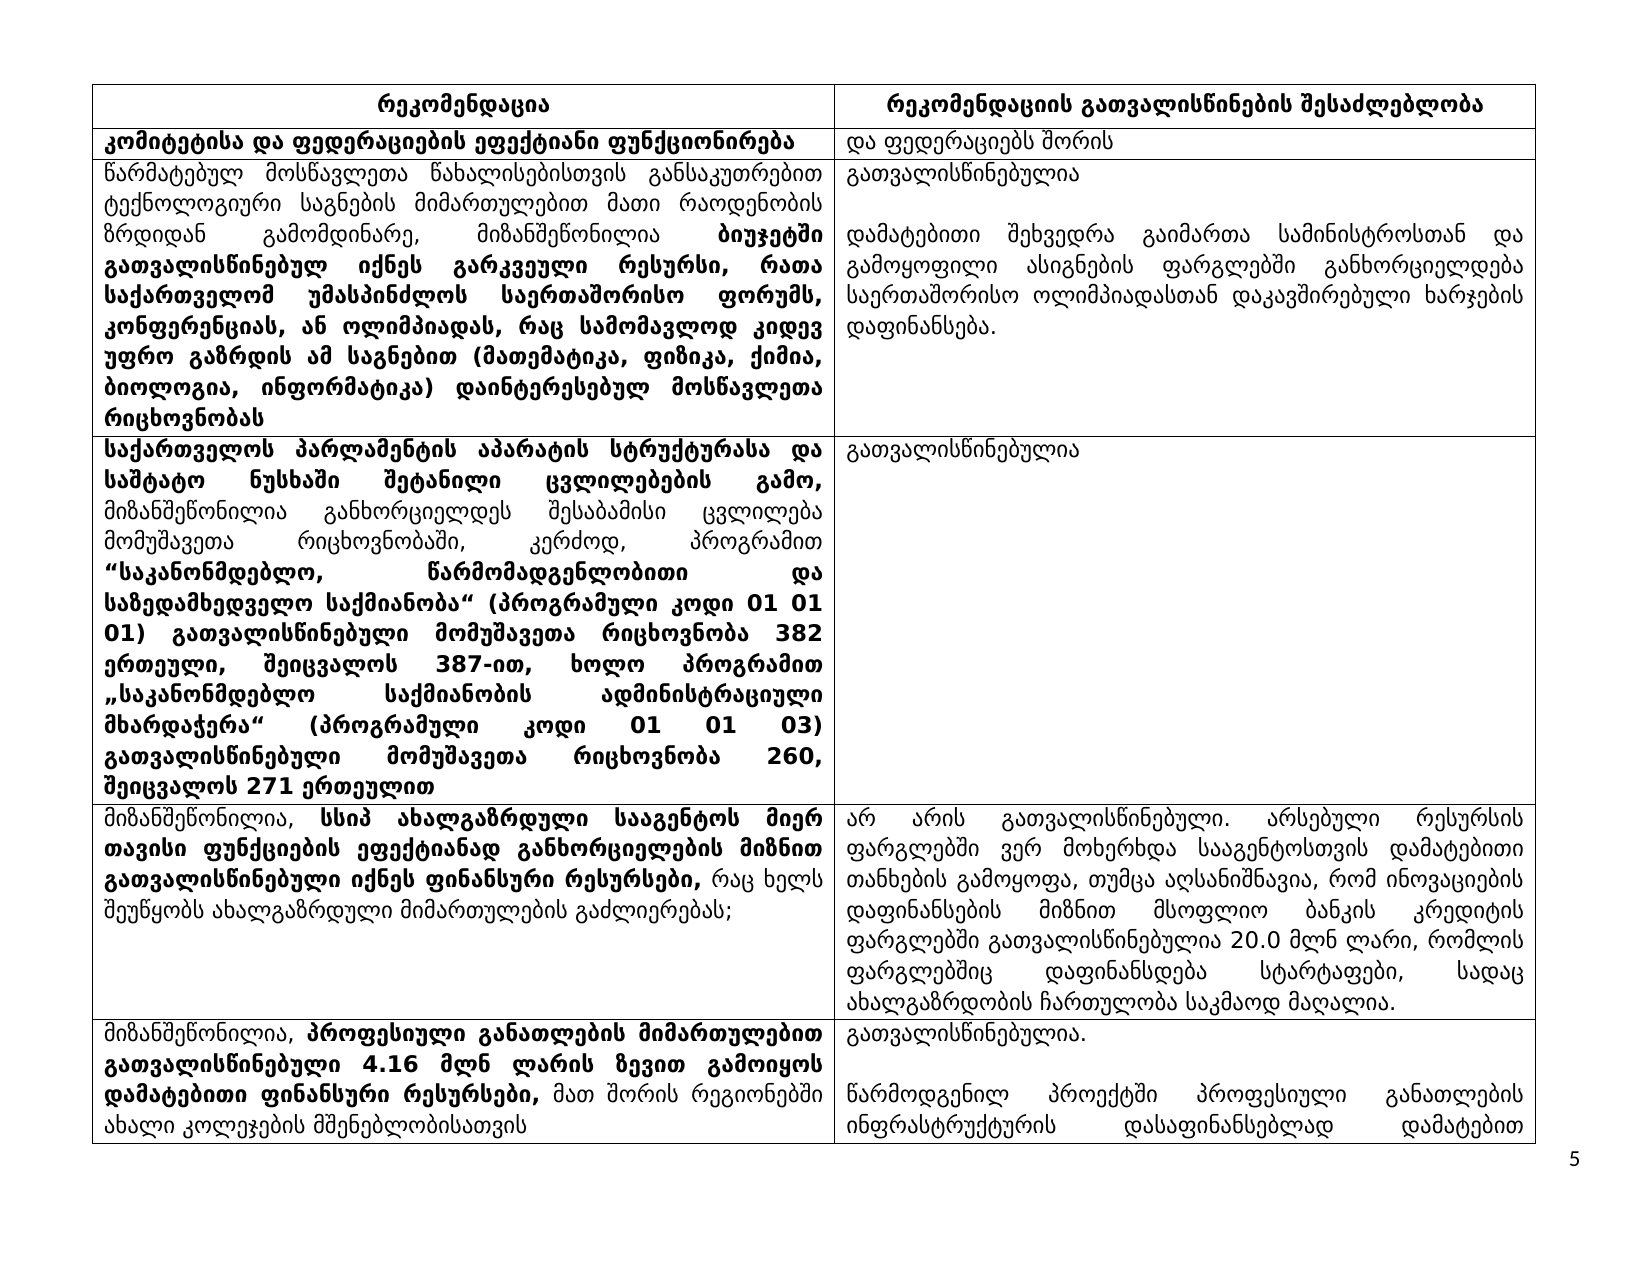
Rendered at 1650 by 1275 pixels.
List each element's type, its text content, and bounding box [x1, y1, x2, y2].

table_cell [835, 1020, 1535, 1143]
table_cell წარმატებულ მოსწავლეთა წახალისებისთვის განსაკუთრებით ტექნოლოგიური საგნების მიმართულებით მათი რაოდენობის ზრდიდან გამომდინარე, მიზანშეწონილია ბიუჯეტში გათვალისწინებულ იქნეს გარკვეული რესურსი, რათა საქართველომ უმასპინძლოს საერთაშორისო ფორუმს, კონფერენციას, ან ოლიმპიადას, რაც სამომავლოდ კიდევ უფრო გაზრდის ამ საგნებით (მათემატიკა, ფიზიკა, ქიმია, ბიოლოგია, ინფორმატიკა) დაინტერესებულ მოსწავლეთა რიცხოვნობას [93, 160, 834, 436]
table_cell არ არის გათვალისწინებული. არსებული რესურსის ფარგლებში ვერ მოხერხდა სააგენტოსთვის დამატებითი თანხების გამოყოფა, თუმცა აღსანიშნავია, რომ ინოვაციების დაფინანსების მიზნით მსოფლიო ბანკის კრედიტის ფარგლებში გათვალისწინებულია 20.0 მლნ ლარი, რომლის ფარგლებშიც დაფინანსდება სტარტაფები, სადაც ახალგაზრდობის ჩართულობა საკმაოდ მაღალია. [835, 805, 1535, 1019]
table_cell გათვალისწინებულია დამატებითი შეხვედრა გაიმართა სამინისტროსთან და გამოყოფილი ასიგნების ფარგლებში განხორციელდება საერთაშორისო ოლიმპიადასთან დაკავშირებული ხარჯების დაფინანსება. [835, 160, 1535, 436]
table_header რეკომენდაცია [93, 85, 834, 127]
table_cell გათვალისწინებულია [835, 437, 1535, 804]
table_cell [93, 129, 834, 159]
table_cell საქართველოს პარლამენტის აპარატის სტრუქტურასა და საშტატო ნუსხაში შეტანილი ცვლილებების გამო, მიზანშეწონილია განხორციელდეს შესაბამისი ცვლილება მომუშავეთა რიცხოვნობაში, კერძოდ, პროგრამით “საკანონმდებლო, წარმომადგენლობითი და საზედამხედველო საქმიანობა“ (პროგრამული კოდი 01 01 01) გათვალისწინებული მომუშავეთა რიცხოვნობა 382 ერთეული, შეიცვალოს 387-ით, ხოლო პროგრამით „საკანონმდებლო საქმიანობის ადმინისტრაციული მხარდაჭერა“ (პროგრამული კოდი 01 01 03) გათვალისწინებული მომუშავეთა რიცხოვნობა 260, შეიცვალოს 271 ერთეულით [93, 437, 834, 804]
table_header რეკომენდაციის გათვალისწინების შესაძლებლობა [835, 85, 1535, 127]
table_cell მიზანშეწონილია, სსიპ ახალგაზრდული სააგენტოს მიერ თავისი ფუნქციების ეფექტიანად განხორციელების მიზნით გათვალისწინებული იქნეს ფინანსური რესურსები, რაც ხელს შეუწყობს ახალგაზრდული მიმართულების გაძლიერებას; [93, 805, 834, 1019]
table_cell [93, 1020, 834, 1143]
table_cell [835, 129, 1535, 159]
